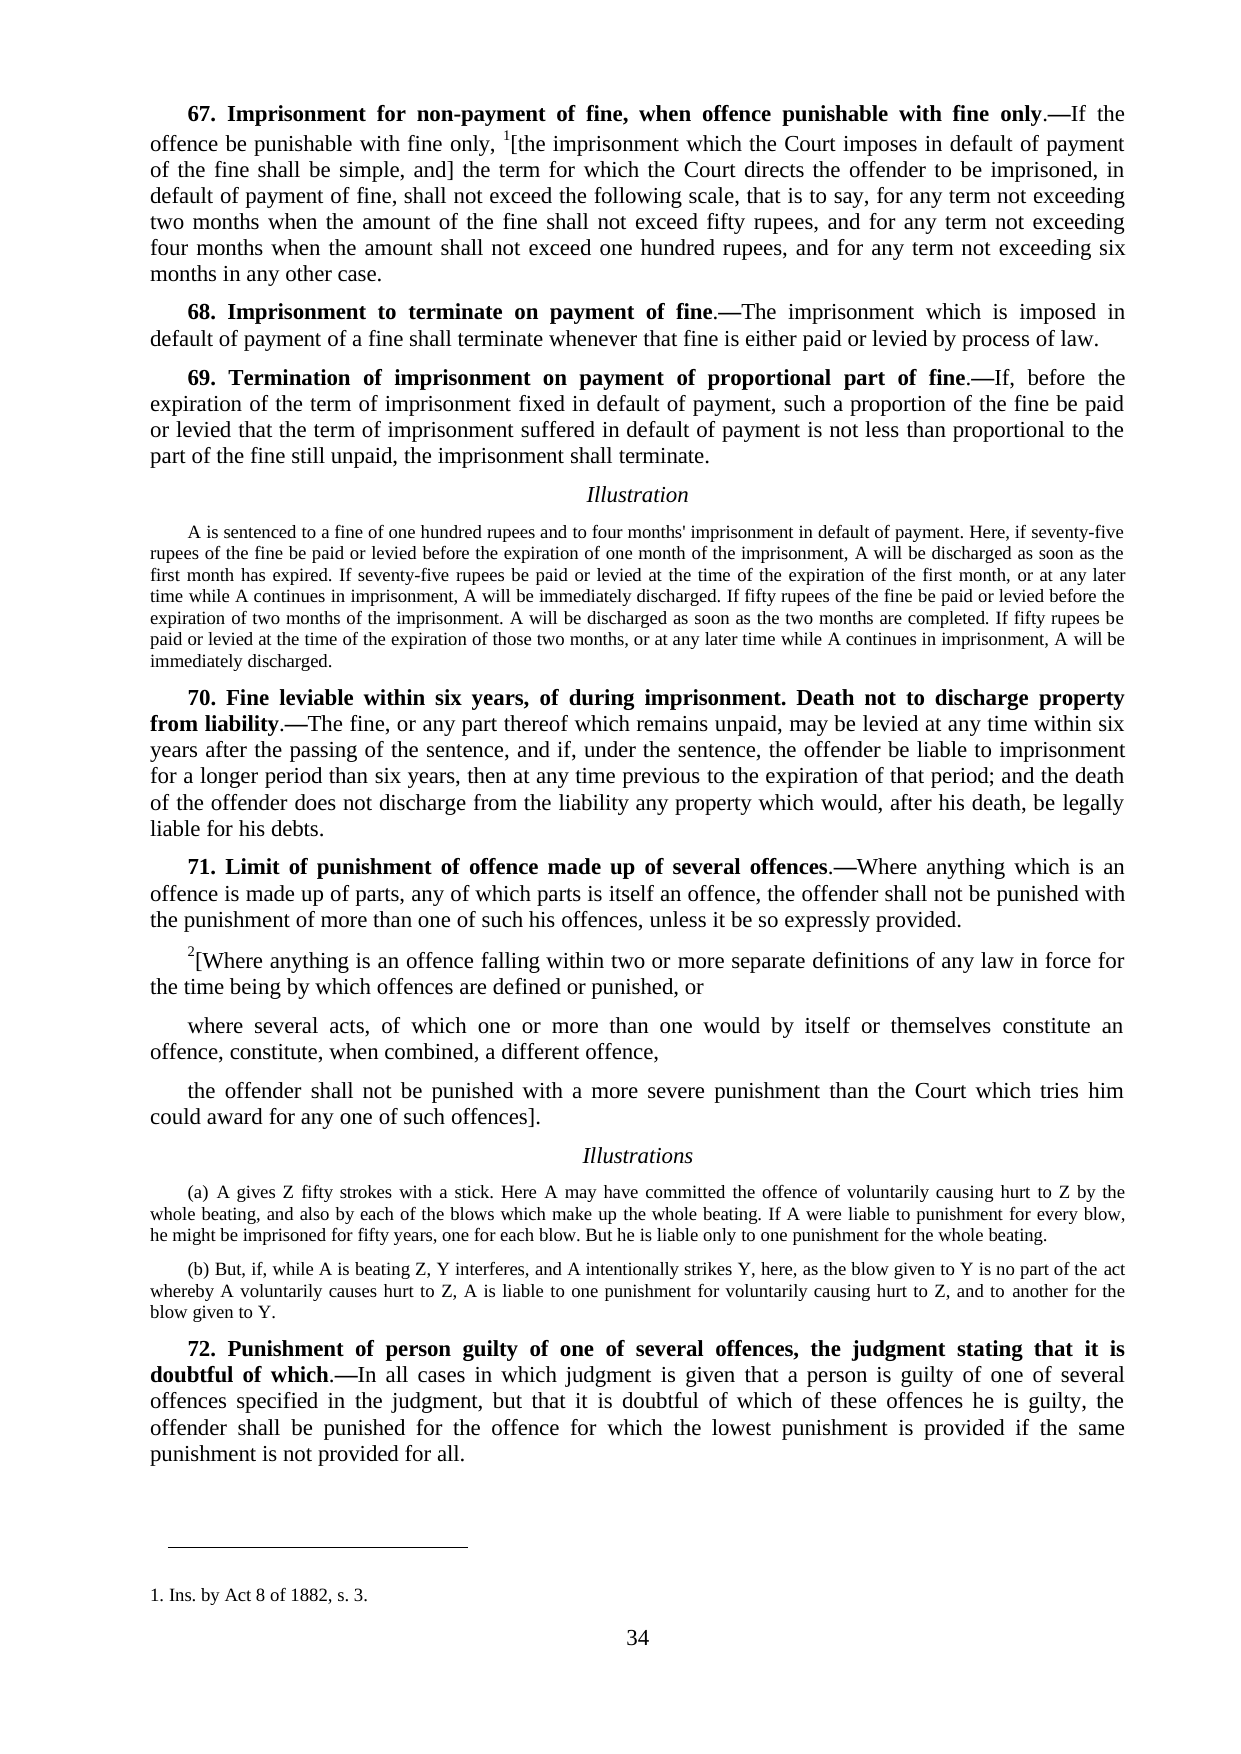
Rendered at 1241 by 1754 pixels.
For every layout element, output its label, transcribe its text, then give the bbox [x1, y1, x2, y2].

text Illustration [193, 482, 1082, 508]
list Limit of punishment of offence made up of several offences.—Where anything which is an offence is made up of parts, any of which parts is itself an offence, the offender shall not be punished with the punishment of more than one of such his offences, unless it be so expressly provided. [150, 853, 1126, 932]
text the offender shall not be punished with a more severe punishment than the Court which tries him could award for any one of such offences]. [150, 1077, 1125, 1129]
list But, if, while A is beating Z, Y interferes, and A intentionally strikes Y, here, as the blow given to Y is no part of the act whereby A voluntarily causes hurt to Z, A is liable to one punishment for voluntarily causing hurt to Z, and to another for the blow given to Y. [150, 1258, 1126, 1323]
list Termination of imprisonment on payment of proportional part of fine.—If, before the expiration of the term of imprisonment fixed in default of payment, such a proportion of the fine be paid or levied that the term of imprisonment suffered in default of payment is not less than proportional to the part of the fine still unpaid, the imprisonment shall terminate. [150, 363, 1126, 469]
text A is sentenced to a fine of one hundred rupees and to four months' imprisonment in default of payment. Here, if seventy-five rupees of the fine be paid or levied before the expiration of one month of the imprisonment, A will be discharged as soon as the first month has expired. If seventy-five rupees be paid or levied at the time of the expiration of the first month, or at any later time while A continues in imprisonment, A will be immediately discharged. If fifty rupees of the fine be paid or levied before the expiration of two months of the imprisonment. A will be discharged as soon as the two months are completed. If fifty rupees be paid or levied at the time of the expiration of those two months, or at any later time while A continues in imprisonment, A will be immediately discharged. [150, 521, 1125, 671]
text where several acts, of which one or more than one would by itself or themselves constitute an offence, constitute, when combined, a different offence, [150, 1012, 1125, 1064]
list A gives Z fifty strokes with a stick. Here A may have committed the offence of voluntarily causing hurt to Z by the whole beating, and also by each of the blows which make up the whole beating. If A were liable to punishment for every blow, he might be imprisoned for fifty years, one for each blow. But he is liable only to one punishment for the whole beating. [150, 1181, 1125, 1246]
list Imprisonment to terminate on payment of fine.—The imprisonment which is imposed in default of payment of a fine shall terminate whenever that fine is either paid or levied by process of law. [150, 298, 1125, 351]
text Illustrations [193, 1142, 1082, 1168]
list Fine leviable within six years, of during imprisonment. Death not to discharge property from liability.—The fine, or any part thereof which remains unpaid, may be levied at any time within six years after the passing of the sentence, and if, under the sentence, the offender be liable to imprisonment for a longer period than six years, then at any time previous to the expiration of that period; and the death of the offender does not discharge from the liability any property which would, after his death, be legally liable for his debts. [150, 684, 1126, 841]
list Imprisonment for non-payment of fine, when offence punishable with fine only.—If the offence be punishable with fine only, 1[the imprisonment which the Court imposes in default of payment of the fine shall be simple, and] the term for which the Court directs the offender to be imprisoned, in default of payment of fine, shall not exceed the following scale, that is to say, for any term not exceeding two months when the amount of the fine shall not exceed fifty rupees, and for any term not exceeding four months when the amount shall not exceed one hundred rupees, and for any term not exceeding six months in any other case. [150, 101, 1126, 286]
list Ins. by Act 8 of 1882, s. 3. [150, 1584, 1136, 1606]
text 2[Where anything is an offence falling within two or more separate definitions of any law in force for the time being by which offences are defined or punished, or [150, 942, 1125, 999]
list Punishment of person guilty of one of several offences, the judgment stating that it is doubtful of which.—In all cases in which judgment is given that a person is guilty of one of several offences specified in the judgment, but that it is doubtful of which of these offences he is guilty, the offender shall be punished for the offence for which the lowest punishment is provided if the same punishment is not provided for all. [150, 1336, 1125, 1466]
